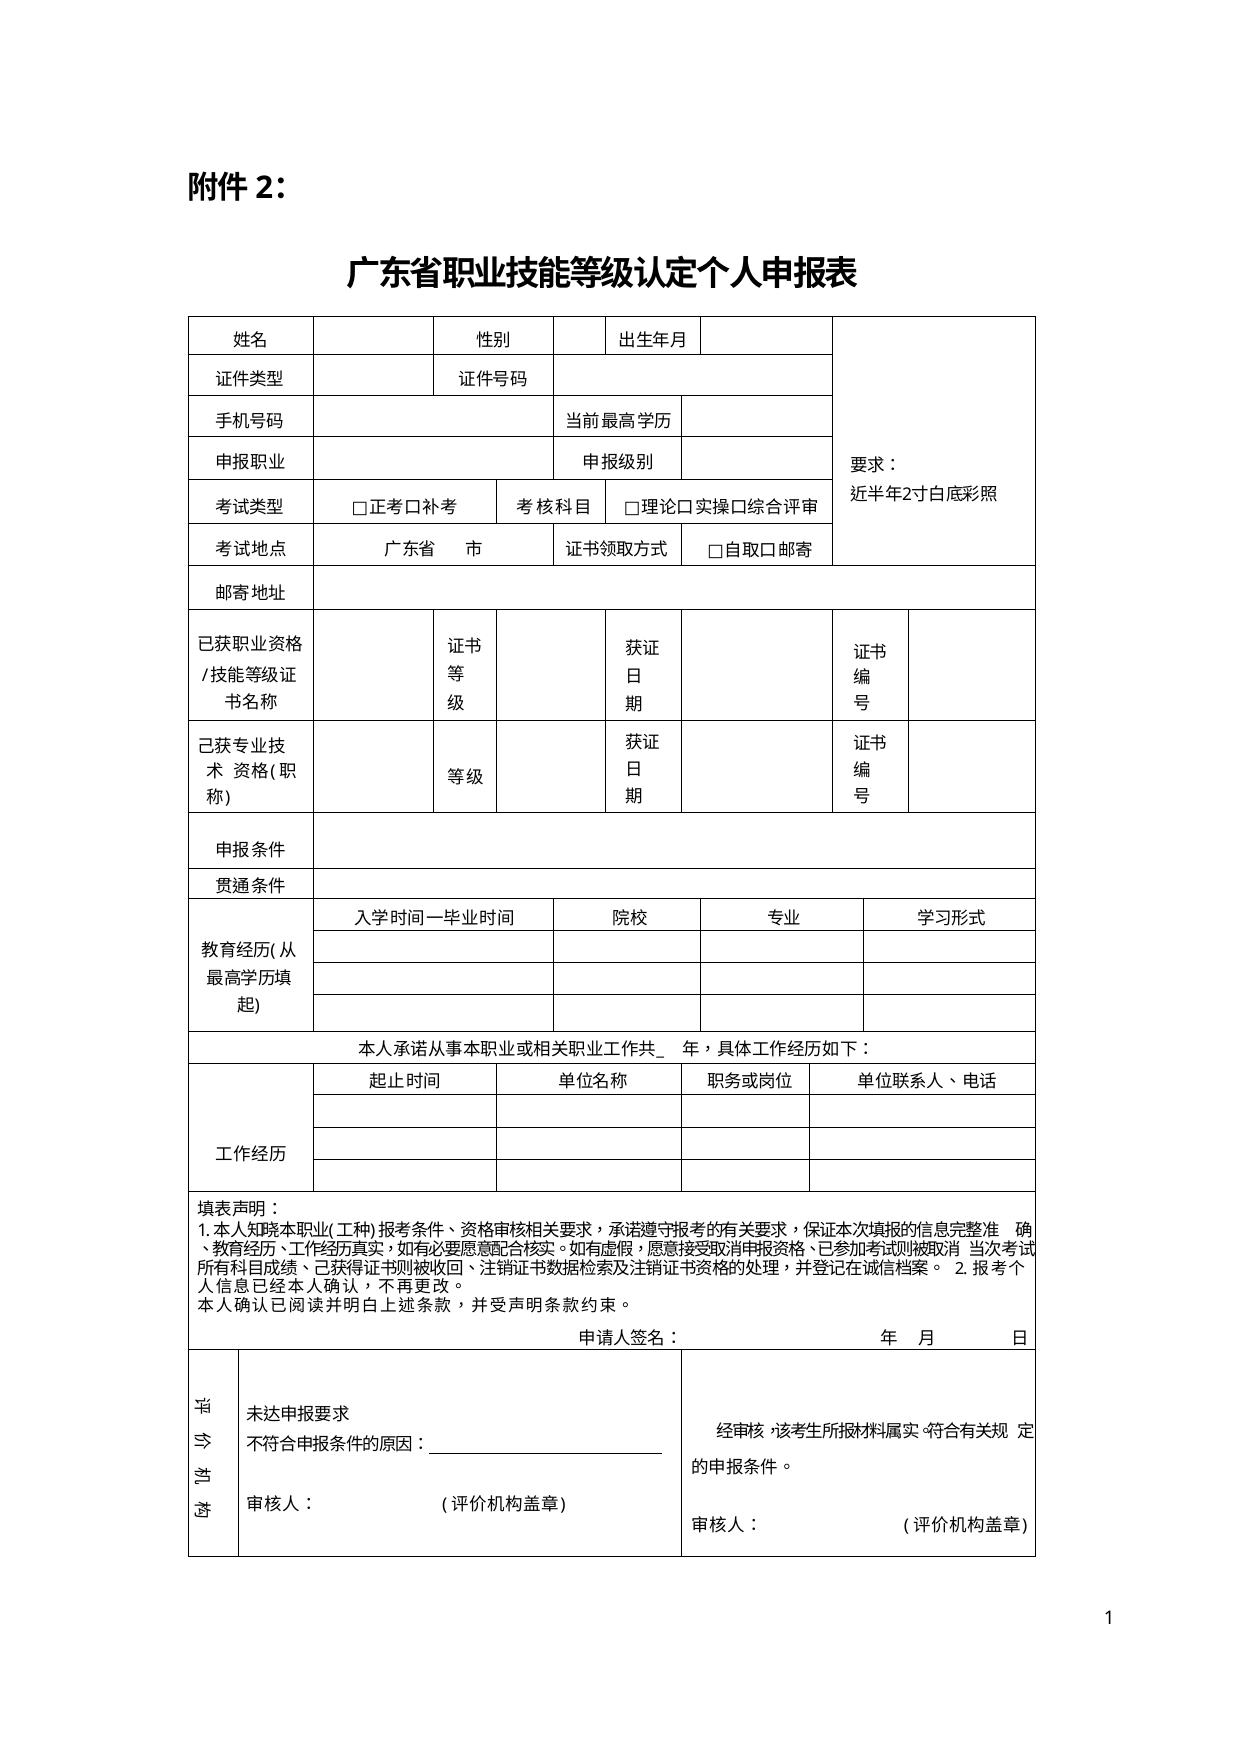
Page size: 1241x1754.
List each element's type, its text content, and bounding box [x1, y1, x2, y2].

list 附件2： [187, 162, 1053, 207]
